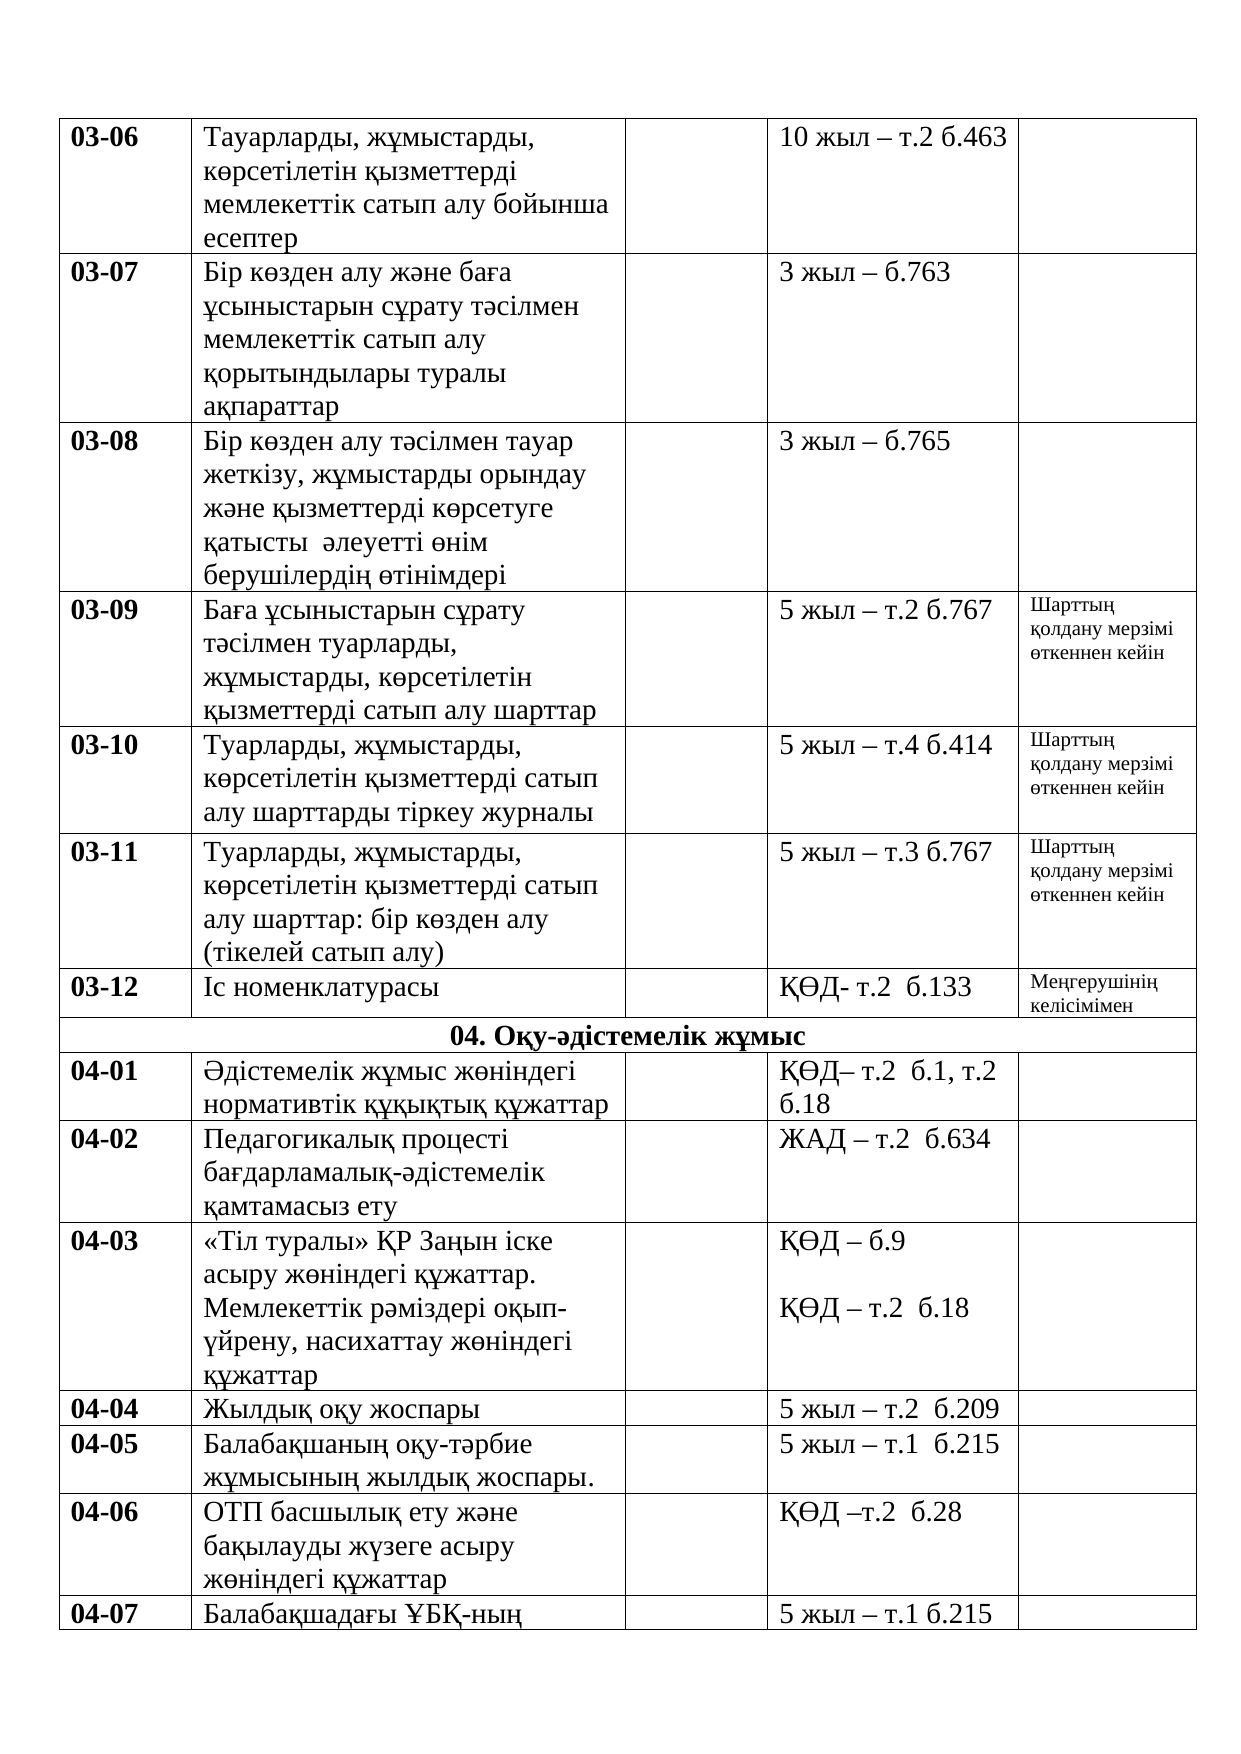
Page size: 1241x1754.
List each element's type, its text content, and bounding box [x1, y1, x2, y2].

table_cell [1019, 1426, 1196, 1493]
table_cell 03-07 [60, 254, 191, 422]
table_cell [1019, 1391, 1196, 1425]
table_cell ҚӨД –т.2 б.28 [768, 1494, 1018, 1595]
table_cell [1019, 1223, 1196, 1390]
table_cell [626, 1121, 767, 1222]
table_cell 03-06 [60, 119, 191, 253]
table_cell 5 жыл – т.3 б.767 [768, 834, 1018, 968]
table_cell ОТП басшылық ету және бақылауды жүзеге асыру жөніндегі құжаттар [192, 1494, 625, 1595]
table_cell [192, 1596, 625, 1629]
table_cell Балабақшаның оқу-тәрбие жұмысының жылдық жоспары. [192, 1426, 625, 1493]
table_cell [626, 1223, 767, 1390]
table_cell 04-01 [60, 1053, 191, 1120]
table_cell Педагогикалық процесті бағдарламалық-әдістемелік қамтамасыз ету [192, 1121, 625, 1222]
table_cell «Тіл туралы» ҚР Заңын іске асыру жөніндегі құжаттар. Мемлекеттік рәміздері оқып-үйрену, насихаттау жөніндегі құжаттар [192, 1223, 625, 1390]
table_cell [1019, 119, 1196, 253]
table_cell Әдістемелік жұмыс жөніндегі нормативтік құқықтық құжаттар [192, 1053, 625, 1120]
table_cell ҚӨД- т.2 б.133 [768, 969, 1018, 1017]
table_cell [626, 1494, 767, 1595]
table_cell [626, 834, 767, 968]
table_cell 04-07 [60, 1596, 191, 1629]
table_cell [1019, 1121, 1196, 1222]
table_cell Іс номенклатурасы [192, 969, 625, 1017]
table_cell Тауарларды, жұмыстарды, көрсетілетін қызметтерді мемлекеттік сатып алу бойынша есептер [192, 119, 625, 253]
table_cell ЖАД – т.2 б.634 [768, 1121, 1018, 1222]
table_cell [1019, 1053, 1196, 1120]
table_cell 03-11 [60, 834, 191, 968]
table_cell Шарттың қолдану мерзімі өткеннен кейін [1019, 727, 1196, 833]
table_cell 5 жыл – т.2 б.767 [768, 592, 1018, 726]
table_cell Бір көзден алу және баға ұсыныстарын сұрату тәсілмен мемлекеттік сатып алу қорытындылары туралы ақпараттар [192, 254, 625, 422]
table_cell [626, 423, 767, 591]
table_cell [626, 727, 767, 833]
table_cell 04-03 [60, 1223, 191, 1390]
table_cell [626, 119, 767, 253]
table_cell 10 жыл – т.2 б.463 [768, 119, 1018, 253]
table_cell ҚӨД– т.2 б.1, т.2 б.18 [768, 1053, 1018, 1120]
table_cell [626, 969, 767, 1017]
table_cell Бір көзден алу тәсілмен тауар жеткізу, жұмыстарды орындау және қызметтерді көрсетуге қатысты әлеуетті өнім берушілердің өтінімдері [192, 423, 625, 591]
table_cell Шарттың қолдану мерзімі өткеннен кейін [1019, 834, 1196, 968]
table_cell Жылдық оқу жоспары [192, 1391, 625, 1425]
table_cell 04. Оқу-әдістемелік жұмыс [60, 1018, 1196, 1052]
table_cell 03-09 [60, 592, 191, 726]
table_cell Меңгерушінің келісімімен [1019, 969, 1196, 1017]
table_cell [626, 1596, 767, 1629]
table_cell [1019, 1494, 1196, 1595]
table_cell ҚӨД – б.9 ҚӨД – т.2 б.18 [768, 1223, 1018, 1390]
table_cell [626, 1053, 767, 1120]
table_cell Баға ұсыныстарын сұрату тәсілмен туарларды, жұмыстарды, көрсетілетін қызметтерді сатып алу шарттар [192, 592, 625, 726]
table_cell 5 жыл – т.1 б.215 [768, 1596, 1018, 1629]
table_cell 5 жыл – т.1 б.215 [768, 1426, 1018, 1493]
table_cell 04-04 [60, 1391, 191, 1425]
table_cell 03-12 [60, 969, 191, 1017]
table_cell [1019, 1596, 1196, 1629]
table_cell [1019, 423, 1196, 591]
table_cell Туарларды, жұмыстарды, көрсетілетін қызметтерді сатып алу шарттар: бір көзден алу (тікелей сатып алу) [192, 834, 625, 968]
table_cell 03-10 [60, 727, 191, 833]
table_cell [626, 254, 767, 422]
table_cell 03-08 [60, 423, 191, 591]
table_cell 5 жыл – т.2 б.209 [768, 1391, 1018, 1425]
table_cell 3 жыл – б.763 [768, 254, 1018, 422]
table_cell [1019, 254, 1196, 422]
table_cell 3 жыл – б.765 [768, 423, 1018, 591]
table_cell 04-06 [60, 1494, 191, 1595]
table_cell 04-02 [60, 1121, 191, 1222]
table_cell [626, 1391, 767, 1425]
table_cell [626, 592, 767, 726]
table_cell 5 жыл – т.4 б.414 [768, 727, 1018, 833]
table_cell 04-05 [60, 1426, 191, 1493]
table_cell Шарттың қолдану мерзімі өткеннен кейін [1019, 592, 1196, 726]
table_cell Туарларды, жұмыстарды, көрсетілетін қызметтерді сатып алу шарттарды тіркеу журналы [192, 727, 625, 833]
table_cell [626, 1426, 767, 1493]
